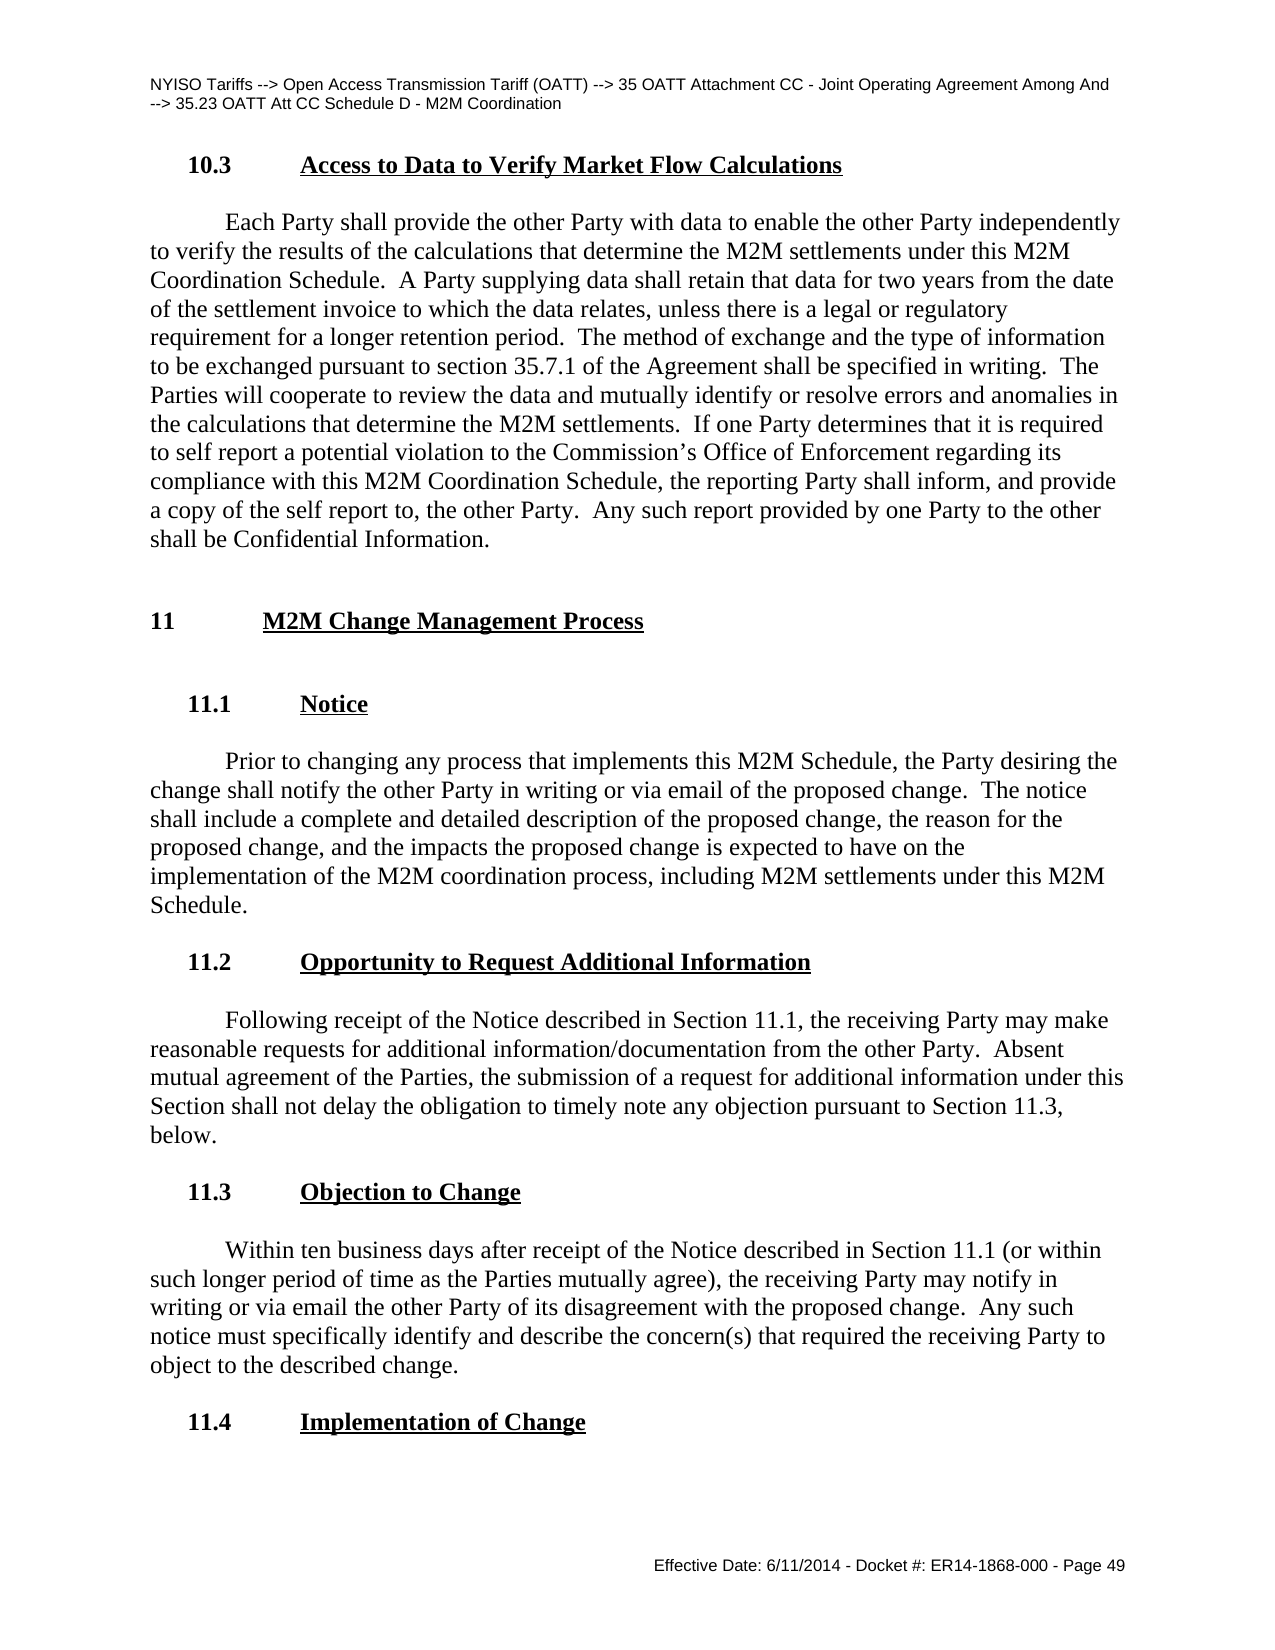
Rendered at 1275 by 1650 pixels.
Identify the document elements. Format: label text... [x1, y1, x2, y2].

text Prior to changing any process that implements this M2M Schedule, the Party desiring the change shall notify the other Party in writing or via email of the proposed change. The notice shall include a complete and detailed description of the proposed change, the reason for the proposed change, and the impacts the proposed change is expected to have on the implementation of the M2M coordination process, including M2M settlements under this M2M Schedule. [150, 746, 1125, 919]
text Following receipt of the Notice described in Section 11.1, the receiving Party may make reasonable requests for additional information/documentation from the other Party. Absent mutual agreement of the Parties, the submission of a request for additional information under this Section shall not delay the obligation to timely note any objection pursuant to Section 11.3, below. [150, 1005, 1125, 1149]
text 11.3 Objection to Change [150, 1177, 1125, 1206]
text Each Party shall provide the other Party with data to enable the other Party independently to verify the results of the calculations that determine the M2M settlements under this M2M Coordination Schedule. A Party supplying data shall retain that data for two years from the date of the settlement invoice to which the data relates, unless there is a legal or regulatory requirement for a longer retention period. The method of exchange and the type of information to be exchanged pursuant to section 35.7.1 of the Agreement shall be specified in writing. The Parties will cooperate to review the data and mutually identify or resolve errors and anomalies in the calculations that determine the M2M settlements. If one Party determines that it is required to self report a potential violation to the Commission’s Office of Enforcement regarding its compliance with this M2M Coordination Schedule, the reporting Party shall inform, and provide a copy of the self report to, the other Party. Any such report provided by one Party to the other shall be Confidential Information. [150, 207, 1125, 552]
text 11.4 Implementation of Change [150, 1407, 1125, 1436]
text 11.2 Opportunity to Request Additional Information [150, 947, 1125, 976]
text 11.1 Notice [150, 689, 1125, 717]
text Within ten business days after receipt of the Notice described in Section 11.1 (or within such longer period of time as the Parties mutually agree), the receiving Party may notify in writing or via email the other Party of its disagreement with the proposed change. Any such notice must specifically identify and describe the concern(s) that required the receiving Party to object to the described change. [150, 1235, 1125, 1379]
subtitle 11 M2M Change Management Process [150, 606, 1059, 635]
text 10.3 Access to Data to Verify Market Flow Calculations [150, 150, 1125, 179]
